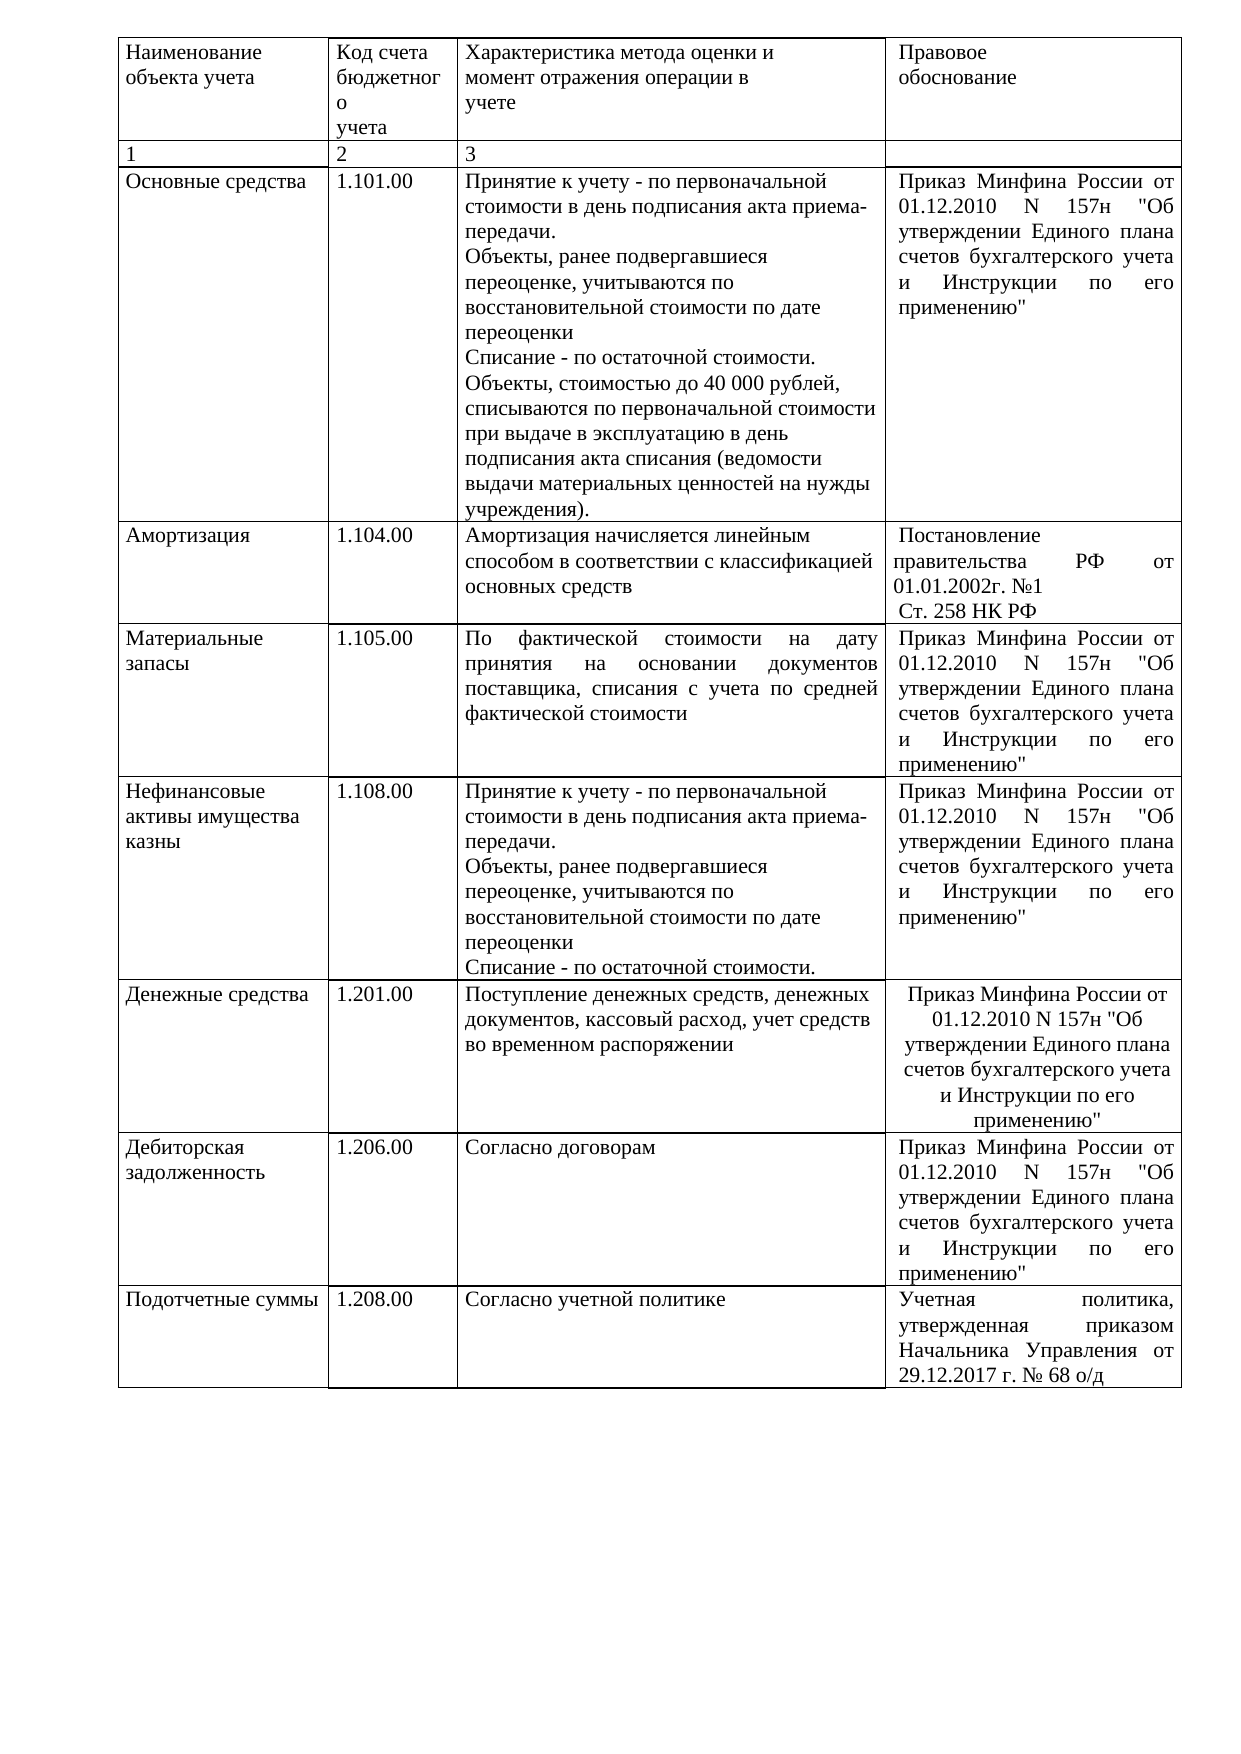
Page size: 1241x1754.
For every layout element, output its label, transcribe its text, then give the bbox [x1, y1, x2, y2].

table_cell Подотчетные суммы [119, 1286, 328, 1387]
table_cell 1.105.00 [329, 625, 457, 776]
table_cell Учетная политика, утвержденная приказом Начальника Управления от 29.12.2017 г. № 68 о/д [886, 1286, 1181, 1387]
table_cell По фактической стоимости на дату принятия на основании документов поставщика, списания с учета по средней фактической стоимости [458, 625, 885, 776]
table_cell 1.208.00 [329, 1287, 457, 1387]
table_header Код счета бюджетного учета [329, 39, 457, 139]
table_cell 4 [886, 141, 1181, 166]
table_cell Приказ Минфина России от 01.12.2010 N 157н "Об утверждении Единого плана счетов бухгалтерского учета и Инструкции по его применению" [886, 624, 1181, 776]
table_cell Нефинансовые активы имущества казны [119, 777, 328, 979]
table_cell Основные средства [119, 168, 328, 521]
table_cell Приказ Минфина России от 01.12.2010 N 157н "Об утверждении Единого плана счетов бухгалтерского учета и Инструкции по его применению" [886, 777, 1181, 979]
table_cell Согласно договорам [458, 1134, 885, 1285]
table_cell Согласно учетной политике [458, 1287, 885, 1387]
table_cell 2 [329, 141, 457, 166]
table_header Характеристика метода оценки и момент отражения операции в учете [458, 39, 885, 139]
table_cell Денежные средства [119, 980, 328, 1132]
table_cell 1.101.00 [329, 168, 457, 521]
table_cell Принятие к учету - по первоначальной стоимости в день подписания акта приема-передачи. Объекты, ранее подвергавшиеся переоценке, учитываются по восстановительной стоимости по дате переоценки Списание - по остаточной стоимости. Объекты, стоимостью до 40 000 рублей, списываются по первоначальной стоимости при выдаче в эксплуатацию в день подписания акта списания (ведомости выдачи материальных ценностей на нужды учреждения). [458, 168, 885, 521]
table_header Наименование объекта учета [119, 38, 328, 139]
table_cell 1.206.00 [329, 1134, 457, 1285]
table_cell 1 [119, 141, 328, 166]
table_cell 1.108.00 [329, 778, 457, 979]
table_cell Приказ Минфина России от 01.12.2010 N 157н "Об утверждении Единого плана счетов бухгалтерского учета и Инструкции по его применению" [886, 168, 1181, 521]
table_cell Постановление правительства РФ от 01.01.2002г. №1 Ст. 258 НК РФ [886, 522, 1181, 623]
table_cell Поступление денежных средств, денежных документов, кассовый расход, учет средств во временном распоряжении [458, 981, 885, 1132]
table_cell 1.104.00 [329, 522, 457, 623]
table_cell Приказ Минфина России от 01.12.2010 N 157н "Об утверждении Единого плана счетов бухгалтерского учета и Инструкции по его применению" [886, 1133, 1181, 1285]
table_cell Принятие к учету - по первоначальной стоимости в день подписания акта приема-передачи. Объекты, ранее подвергавшиеся переоценке, учитываются по восстановительной стоимости по дате переоценки Списание - по остаточной стоимости. [458, 778, 885, 979]
table_header Правовое обоснование [886, 38, 1181, 139]
table_cell 1.201.00 [329, 981, 457, 1132]
table_cell Амортизация [119, 522, 328, 623]
table_cell 3 [458, 141, 885, 166]
table_cell Дебиторская задолженность [119, 1133, 328, 1285]
table_cell Амортизация начисляется линейным способом в соответствии с классификацией основных средств [458, 522, 885, 623]
table_cell Материальные запасы [119, 624, 328, 776]
table_cell Приказ Минфина России от 01.12.2010 N 157н "Об утверждении Единого плана счетов бухгалтерского учета и Инструкции по его применению" [886, 980, 1181, 1132]
